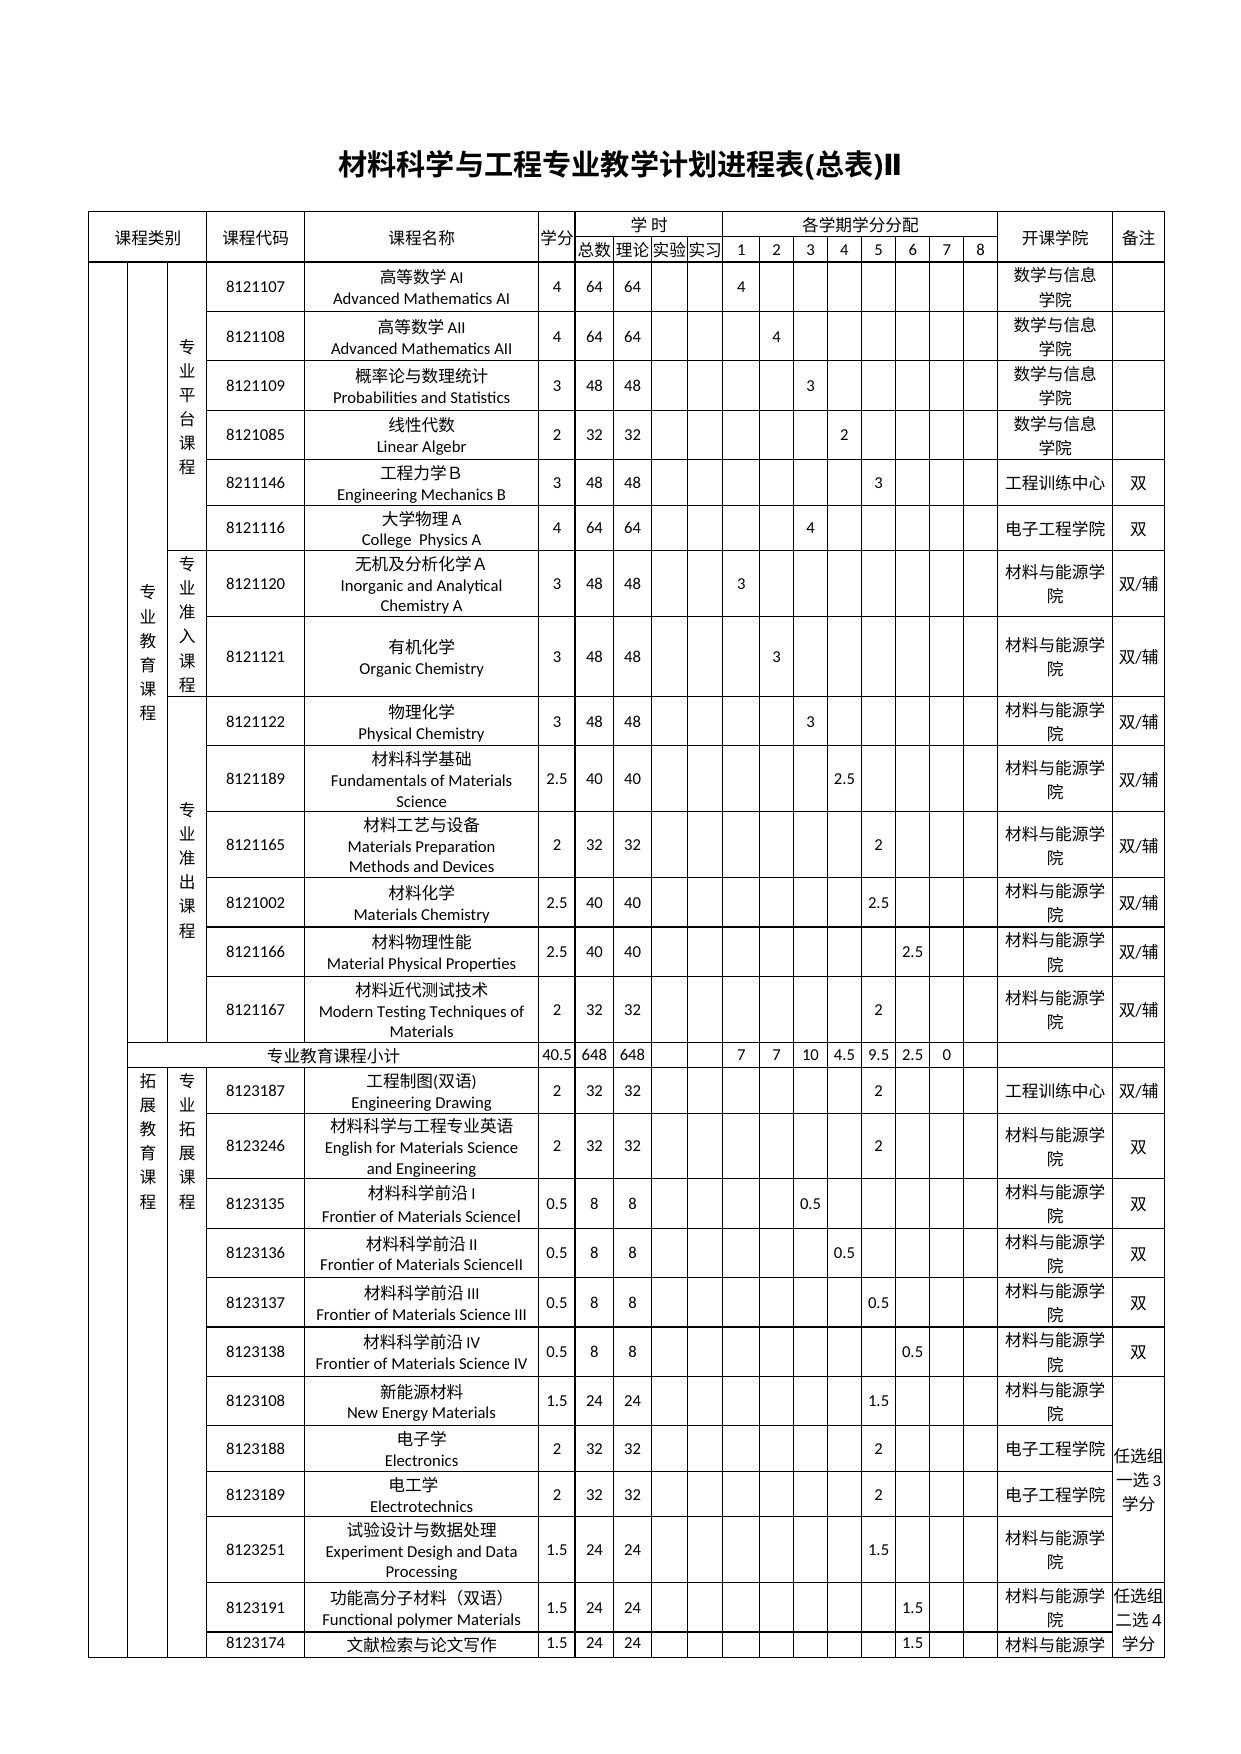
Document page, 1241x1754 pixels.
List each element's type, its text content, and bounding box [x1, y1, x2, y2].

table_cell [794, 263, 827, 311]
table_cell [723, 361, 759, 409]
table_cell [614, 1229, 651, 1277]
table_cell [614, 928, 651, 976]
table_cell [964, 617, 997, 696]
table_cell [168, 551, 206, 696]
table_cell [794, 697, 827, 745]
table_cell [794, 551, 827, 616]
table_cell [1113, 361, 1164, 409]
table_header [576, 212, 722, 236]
text 材料科学与工程专业教学计划进程表(总表)Ⅱ [89, 142, 1152, 184]
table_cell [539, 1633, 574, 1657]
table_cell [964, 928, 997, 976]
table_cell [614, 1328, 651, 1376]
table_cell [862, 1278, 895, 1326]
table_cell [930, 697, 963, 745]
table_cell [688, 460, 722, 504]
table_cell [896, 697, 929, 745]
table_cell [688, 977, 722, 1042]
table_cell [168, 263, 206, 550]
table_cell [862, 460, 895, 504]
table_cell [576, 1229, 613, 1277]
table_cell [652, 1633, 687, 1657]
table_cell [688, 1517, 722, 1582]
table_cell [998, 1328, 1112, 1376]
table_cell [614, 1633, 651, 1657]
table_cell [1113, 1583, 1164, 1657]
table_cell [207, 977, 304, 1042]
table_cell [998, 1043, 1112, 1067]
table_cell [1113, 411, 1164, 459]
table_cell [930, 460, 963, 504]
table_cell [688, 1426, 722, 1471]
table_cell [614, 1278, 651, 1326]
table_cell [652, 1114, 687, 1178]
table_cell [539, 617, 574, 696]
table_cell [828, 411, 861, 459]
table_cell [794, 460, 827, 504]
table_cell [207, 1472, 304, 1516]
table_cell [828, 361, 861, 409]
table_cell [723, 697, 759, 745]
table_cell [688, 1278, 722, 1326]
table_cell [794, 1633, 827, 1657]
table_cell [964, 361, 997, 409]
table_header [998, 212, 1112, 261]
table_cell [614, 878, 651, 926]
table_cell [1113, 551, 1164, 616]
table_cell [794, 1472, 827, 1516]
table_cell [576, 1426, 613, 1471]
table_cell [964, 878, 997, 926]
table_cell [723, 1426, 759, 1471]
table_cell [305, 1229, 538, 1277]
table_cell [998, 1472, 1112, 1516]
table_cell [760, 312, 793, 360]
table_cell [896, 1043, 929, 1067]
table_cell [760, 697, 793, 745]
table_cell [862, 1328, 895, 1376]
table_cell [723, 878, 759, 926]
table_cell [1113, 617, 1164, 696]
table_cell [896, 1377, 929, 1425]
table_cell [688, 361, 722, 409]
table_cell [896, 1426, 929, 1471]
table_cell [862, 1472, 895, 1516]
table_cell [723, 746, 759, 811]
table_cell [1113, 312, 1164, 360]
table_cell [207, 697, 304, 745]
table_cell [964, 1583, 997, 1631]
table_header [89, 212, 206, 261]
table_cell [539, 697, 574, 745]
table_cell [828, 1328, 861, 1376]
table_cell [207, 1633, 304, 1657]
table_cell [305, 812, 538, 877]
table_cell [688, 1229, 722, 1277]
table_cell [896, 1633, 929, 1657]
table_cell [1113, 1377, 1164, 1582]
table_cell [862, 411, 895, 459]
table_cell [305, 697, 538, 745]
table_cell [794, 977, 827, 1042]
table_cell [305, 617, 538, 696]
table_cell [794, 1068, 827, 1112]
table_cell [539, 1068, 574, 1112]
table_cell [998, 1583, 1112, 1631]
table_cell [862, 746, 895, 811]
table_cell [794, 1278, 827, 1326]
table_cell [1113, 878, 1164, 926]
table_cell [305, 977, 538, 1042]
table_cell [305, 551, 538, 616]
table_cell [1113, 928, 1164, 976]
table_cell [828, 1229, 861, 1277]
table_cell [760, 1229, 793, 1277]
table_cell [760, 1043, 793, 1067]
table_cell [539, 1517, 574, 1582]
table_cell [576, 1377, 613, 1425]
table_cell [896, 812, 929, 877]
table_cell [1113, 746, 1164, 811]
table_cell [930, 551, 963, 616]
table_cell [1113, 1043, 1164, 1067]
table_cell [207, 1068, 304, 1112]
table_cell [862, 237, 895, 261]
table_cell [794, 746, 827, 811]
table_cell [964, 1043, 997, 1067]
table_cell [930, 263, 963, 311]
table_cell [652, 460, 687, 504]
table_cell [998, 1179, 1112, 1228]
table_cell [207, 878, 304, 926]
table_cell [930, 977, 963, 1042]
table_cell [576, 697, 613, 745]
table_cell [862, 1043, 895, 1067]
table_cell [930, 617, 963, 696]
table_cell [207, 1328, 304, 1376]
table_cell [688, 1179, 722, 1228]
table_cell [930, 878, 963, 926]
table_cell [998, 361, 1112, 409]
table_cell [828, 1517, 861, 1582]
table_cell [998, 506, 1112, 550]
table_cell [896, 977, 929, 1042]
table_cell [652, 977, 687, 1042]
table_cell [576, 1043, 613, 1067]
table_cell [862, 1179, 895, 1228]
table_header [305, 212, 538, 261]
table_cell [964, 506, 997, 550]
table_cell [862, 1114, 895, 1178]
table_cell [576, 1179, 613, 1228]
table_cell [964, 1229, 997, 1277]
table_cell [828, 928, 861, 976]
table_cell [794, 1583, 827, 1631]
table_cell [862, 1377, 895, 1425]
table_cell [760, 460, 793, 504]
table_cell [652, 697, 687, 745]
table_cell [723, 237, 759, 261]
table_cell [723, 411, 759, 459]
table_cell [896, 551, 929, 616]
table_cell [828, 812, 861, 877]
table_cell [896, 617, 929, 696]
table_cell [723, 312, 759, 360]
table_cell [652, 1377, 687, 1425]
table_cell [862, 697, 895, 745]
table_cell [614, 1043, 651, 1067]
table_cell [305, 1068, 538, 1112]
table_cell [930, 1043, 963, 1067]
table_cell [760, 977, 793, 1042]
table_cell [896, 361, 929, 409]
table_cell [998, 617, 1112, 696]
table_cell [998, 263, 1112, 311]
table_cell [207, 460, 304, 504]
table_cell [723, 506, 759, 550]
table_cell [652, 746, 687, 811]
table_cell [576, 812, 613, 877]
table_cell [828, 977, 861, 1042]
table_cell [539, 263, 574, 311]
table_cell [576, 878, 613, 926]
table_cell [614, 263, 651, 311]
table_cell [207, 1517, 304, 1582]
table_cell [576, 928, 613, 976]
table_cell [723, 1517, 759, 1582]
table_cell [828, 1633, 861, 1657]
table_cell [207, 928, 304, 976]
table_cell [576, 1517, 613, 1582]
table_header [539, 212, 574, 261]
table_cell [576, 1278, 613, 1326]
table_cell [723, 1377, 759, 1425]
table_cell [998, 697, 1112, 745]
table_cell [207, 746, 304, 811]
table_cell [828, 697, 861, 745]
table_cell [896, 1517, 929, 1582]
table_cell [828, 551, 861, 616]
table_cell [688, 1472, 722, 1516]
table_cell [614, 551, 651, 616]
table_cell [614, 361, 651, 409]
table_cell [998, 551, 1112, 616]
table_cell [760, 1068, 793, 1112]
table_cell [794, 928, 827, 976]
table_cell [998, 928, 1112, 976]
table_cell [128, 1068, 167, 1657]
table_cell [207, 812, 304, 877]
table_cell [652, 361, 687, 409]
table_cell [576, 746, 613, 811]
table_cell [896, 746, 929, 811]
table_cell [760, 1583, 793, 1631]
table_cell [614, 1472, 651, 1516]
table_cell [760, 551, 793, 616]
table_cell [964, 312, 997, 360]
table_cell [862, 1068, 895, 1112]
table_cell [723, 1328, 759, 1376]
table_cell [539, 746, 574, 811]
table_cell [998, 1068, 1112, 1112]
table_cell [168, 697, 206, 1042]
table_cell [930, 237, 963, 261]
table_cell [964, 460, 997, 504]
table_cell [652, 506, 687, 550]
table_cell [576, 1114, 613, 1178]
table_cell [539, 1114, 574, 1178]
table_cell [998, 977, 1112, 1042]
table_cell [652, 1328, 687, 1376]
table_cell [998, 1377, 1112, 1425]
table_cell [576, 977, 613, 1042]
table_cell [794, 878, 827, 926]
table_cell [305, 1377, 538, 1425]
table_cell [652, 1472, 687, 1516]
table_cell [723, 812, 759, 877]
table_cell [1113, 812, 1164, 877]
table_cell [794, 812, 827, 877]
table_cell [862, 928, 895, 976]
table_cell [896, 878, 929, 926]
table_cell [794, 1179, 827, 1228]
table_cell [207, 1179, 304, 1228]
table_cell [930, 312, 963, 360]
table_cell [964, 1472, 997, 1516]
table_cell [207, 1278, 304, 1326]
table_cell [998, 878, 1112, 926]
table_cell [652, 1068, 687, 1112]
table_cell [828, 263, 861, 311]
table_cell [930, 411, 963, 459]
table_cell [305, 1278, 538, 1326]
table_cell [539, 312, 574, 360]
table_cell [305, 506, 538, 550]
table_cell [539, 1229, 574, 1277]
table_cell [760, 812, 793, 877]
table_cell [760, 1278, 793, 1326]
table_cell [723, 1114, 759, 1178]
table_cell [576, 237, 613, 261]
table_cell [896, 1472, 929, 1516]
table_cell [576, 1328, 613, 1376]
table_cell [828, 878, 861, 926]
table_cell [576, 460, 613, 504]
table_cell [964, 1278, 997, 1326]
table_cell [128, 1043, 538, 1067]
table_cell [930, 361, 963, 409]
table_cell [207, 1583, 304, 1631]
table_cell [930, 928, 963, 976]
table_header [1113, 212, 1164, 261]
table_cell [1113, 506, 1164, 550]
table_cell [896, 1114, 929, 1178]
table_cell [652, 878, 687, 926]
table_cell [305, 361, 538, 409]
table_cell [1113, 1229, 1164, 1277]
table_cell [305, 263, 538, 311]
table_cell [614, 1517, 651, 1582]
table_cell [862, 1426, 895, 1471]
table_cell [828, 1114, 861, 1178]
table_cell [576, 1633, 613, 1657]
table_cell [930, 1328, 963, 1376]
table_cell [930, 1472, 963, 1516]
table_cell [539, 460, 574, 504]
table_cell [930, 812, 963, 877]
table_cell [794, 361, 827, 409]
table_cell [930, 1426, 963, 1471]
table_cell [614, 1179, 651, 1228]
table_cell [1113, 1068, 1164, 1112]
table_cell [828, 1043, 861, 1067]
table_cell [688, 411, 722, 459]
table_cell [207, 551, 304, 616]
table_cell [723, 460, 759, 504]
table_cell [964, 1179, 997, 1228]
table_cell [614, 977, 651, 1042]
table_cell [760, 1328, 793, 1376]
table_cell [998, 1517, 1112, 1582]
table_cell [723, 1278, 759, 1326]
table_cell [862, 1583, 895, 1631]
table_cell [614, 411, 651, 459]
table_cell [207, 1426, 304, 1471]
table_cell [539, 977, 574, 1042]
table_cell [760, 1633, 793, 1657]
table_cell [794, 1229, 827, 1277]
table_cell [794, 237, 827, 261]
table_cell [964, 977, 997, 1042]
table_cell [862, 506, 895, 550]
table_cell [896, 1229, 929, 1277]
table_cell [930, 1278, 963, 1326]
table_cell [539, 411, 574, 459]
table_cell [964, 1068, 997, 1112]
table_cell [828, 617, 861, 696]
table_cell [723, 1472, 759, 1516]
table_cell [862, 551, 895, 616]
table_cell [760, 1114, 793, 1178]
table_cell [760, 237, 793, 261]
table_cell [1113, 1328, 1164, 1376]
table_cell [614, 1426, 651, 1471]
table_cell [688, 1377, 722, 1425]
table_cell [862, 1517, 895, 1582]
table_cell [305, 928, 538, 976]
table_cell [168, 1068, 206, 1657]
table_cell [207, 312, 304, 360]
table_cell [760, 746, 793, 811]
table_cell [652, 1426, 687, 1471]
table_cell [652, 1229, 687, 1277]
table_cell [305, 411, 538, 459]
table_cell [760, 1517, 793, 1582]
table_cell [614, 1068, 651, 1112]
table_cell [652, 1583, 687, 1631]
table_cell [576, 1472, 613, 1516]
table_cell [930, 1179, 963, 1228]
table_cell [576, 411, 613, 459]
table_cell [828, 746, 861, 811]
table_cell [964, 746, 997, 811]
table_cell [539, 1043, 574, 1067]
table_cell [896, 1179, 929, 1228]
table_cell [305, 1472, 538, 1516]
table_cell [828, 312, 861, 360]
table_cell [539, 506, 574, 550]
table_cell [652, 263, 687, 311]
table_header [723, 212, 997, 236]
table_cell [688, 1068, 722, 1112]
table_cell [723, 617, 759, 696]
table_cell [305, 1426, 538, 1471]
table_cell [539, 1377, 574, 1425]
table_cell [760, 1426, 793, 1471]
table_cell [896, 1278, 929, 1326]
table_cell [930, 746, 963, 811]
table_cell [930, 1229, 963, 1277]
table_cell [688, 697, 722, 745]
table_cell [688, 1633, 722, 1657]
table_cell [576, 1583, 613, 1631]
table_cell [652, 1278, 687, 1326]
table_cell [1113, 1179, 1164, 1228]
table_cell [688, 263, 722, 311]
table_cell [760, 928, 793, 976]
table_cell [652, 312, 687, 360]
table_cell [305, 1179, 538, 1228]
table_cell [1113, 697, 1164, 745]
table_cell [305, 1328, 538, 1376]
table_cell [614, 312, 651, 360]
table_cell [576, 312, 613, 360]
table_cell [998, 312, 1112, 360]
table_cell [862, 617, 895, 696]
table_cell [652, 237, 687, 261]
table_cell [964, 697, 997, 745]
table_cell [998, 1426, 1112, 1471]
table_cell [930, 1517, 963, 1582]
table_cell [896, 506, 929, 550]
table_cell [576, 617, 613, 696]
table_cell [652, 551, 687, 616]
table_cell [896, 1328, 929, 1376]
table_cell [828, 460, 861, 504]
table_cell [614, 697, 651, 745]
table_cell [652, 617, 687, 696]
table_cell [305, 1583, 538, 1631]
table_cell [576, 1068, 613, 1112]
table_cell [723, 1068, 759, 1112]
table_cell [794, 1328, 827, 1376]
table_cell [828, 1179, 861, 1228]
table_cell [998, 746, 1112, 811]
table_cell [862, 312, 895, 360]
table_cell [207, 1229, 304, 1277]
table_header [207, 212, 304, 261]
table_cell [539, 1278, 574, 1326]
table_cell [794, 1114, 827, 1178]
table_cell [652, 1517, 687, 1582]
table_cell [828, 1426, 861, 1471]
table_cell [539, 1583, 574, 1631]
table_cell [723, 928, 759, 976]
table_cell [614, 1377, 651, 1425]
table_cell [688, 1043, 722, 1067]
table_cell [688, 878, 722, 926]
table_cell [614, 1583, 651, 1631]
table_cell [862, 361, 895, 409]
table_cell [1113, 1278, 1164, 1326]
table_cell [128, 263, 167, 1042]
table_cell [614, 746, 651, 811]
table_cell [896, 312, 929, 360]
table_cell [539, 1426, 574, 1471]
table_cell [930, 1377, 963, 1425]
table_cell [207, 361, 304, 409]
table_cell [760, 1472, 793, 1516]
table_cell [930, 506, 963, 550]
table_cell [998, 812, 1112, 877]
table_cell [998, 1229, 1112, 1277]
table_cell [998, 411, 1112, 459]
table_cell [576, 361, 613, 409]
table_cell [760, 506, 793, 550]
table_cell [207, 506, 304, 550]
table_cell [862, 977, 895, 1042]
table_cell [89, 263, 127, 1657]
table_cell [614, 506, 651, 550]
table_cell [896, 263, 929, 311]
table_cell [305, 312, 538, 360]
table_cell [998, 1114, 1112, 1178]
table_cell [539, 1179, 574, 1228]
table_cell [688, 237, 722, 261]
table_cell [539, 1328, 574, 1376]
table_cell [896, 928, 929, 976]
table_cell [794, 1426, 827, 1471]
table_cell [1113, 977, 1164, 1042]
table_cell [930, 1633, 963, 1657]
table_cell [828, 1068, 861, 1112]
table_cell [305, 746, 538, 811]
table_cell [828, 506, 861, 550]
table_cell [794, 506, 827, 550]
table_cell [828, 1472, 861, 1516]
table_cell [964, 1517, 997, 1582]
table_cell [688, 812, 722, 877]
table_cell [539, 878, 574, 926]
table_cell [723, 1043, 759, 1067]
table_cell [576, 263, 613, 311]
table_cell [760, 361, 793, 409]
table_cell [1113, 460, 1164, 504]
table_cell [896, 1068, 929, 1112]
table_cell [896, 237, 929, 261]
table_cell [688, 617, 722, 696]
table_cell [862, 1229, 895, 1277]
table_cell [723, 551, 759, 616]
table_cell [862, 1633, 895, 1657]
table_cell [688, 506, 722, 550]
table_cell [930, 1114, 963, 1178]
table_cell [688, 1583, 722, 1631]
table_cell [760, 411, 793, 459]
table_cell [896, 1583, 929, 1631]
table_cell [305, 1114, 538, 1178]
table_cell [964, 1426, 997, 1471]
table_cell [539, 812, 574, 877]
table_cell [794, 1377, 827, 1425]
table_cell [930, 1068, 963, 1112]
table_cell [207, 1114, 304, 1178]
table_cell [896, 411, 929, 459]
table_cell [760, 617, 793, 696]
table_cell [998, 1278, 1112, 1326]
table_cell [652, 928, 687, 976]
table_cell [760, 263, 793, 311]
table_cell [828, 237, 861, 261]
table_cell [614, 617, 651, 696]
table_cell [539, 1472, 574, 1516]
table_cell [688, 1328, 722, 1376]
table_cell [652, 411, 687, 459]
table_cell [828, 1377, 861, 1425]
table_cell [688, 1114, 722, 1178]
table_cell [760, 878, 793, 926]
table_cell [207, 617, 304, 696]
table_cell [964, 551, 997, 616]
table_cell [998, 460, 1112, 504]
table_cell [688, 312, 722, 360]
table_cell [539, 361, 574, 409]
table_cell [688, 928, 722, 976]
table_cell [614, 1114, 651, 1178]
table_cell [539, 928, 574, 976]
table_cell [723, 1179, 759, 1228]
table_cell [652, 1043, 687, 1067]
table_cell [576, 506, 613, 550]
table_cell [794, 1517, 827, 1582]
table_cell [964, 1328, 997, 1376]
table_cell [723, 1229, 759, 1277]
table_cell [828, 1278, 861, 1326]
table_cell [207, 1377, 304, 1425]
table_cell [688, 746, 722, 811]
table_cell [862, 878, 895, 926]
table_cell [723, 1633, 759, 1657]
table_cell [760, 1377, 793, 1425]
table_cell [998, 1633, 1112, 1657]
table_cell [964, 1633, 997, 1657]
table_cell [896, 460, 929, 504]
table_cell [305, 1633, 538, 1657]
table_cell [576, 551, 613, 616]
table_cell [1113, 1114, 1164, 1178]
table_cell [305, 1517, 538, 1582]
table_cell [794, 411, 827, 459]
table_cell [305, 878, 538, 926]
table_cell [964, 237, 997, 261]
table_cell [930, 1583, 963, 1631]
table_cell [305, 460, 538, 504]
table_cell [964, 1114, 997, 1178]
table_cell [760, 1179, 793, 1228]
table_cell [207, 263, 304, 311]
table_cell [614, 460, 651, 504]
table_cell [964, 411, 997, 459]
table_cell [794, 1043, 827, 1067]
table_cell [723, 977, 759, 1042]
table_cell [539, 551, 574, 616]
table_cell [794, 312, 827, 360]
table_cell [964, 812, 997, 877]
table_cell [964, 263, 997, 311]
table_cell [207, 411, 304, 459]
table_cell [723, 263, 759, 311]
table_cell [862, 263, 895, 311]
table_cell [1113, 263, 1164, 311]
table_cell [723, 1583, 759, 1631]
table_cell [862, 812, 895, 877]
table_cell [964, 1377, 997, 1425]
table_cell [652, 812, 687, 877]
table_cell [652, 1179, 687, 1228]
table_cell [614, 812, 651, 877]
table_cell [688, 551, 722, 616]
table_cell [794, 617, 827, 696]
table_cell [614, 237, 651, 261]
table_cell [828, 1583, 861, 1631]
